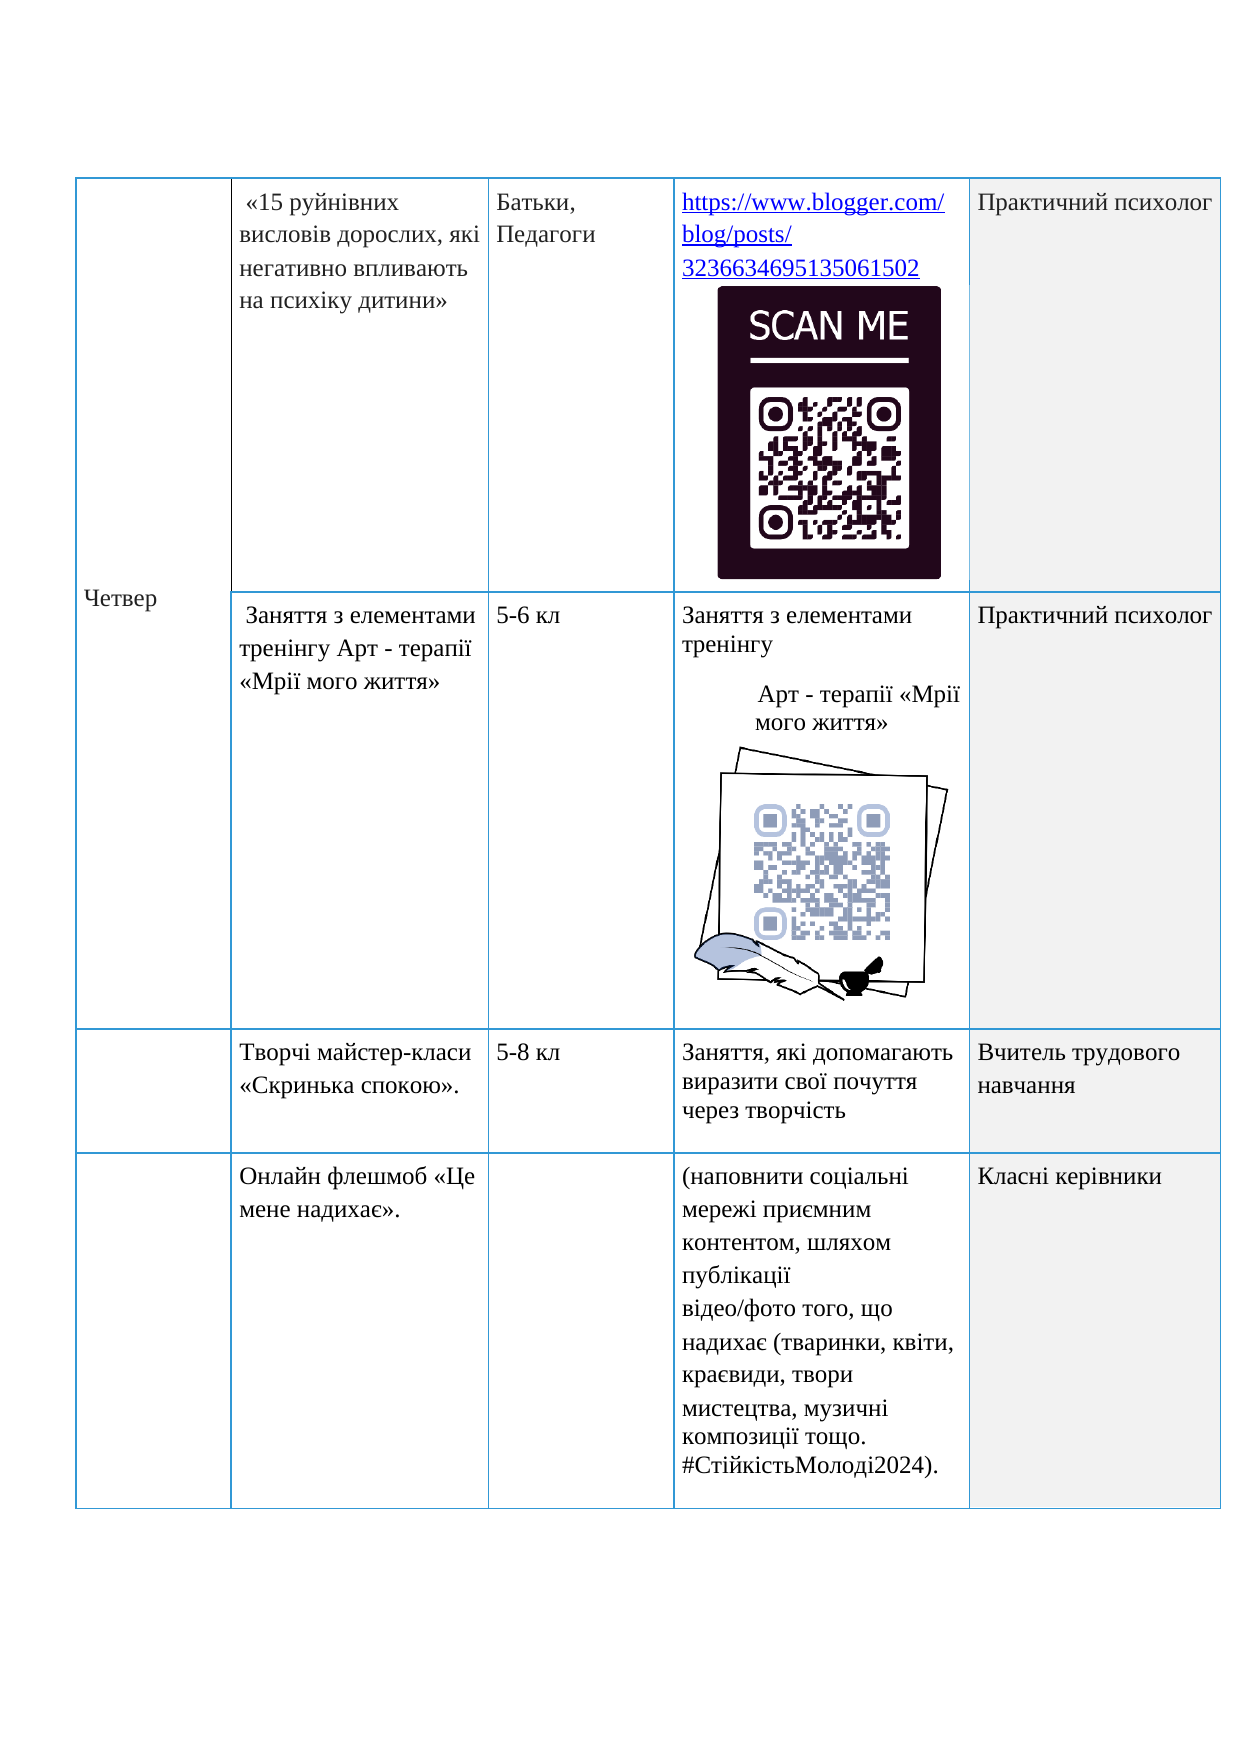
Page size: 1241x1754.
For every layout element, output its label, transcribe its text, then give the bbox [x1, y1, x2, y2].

table_header Батьки, Педагоги [489, 179, 673, 591]
picture [681, 285, 970, 580]
table_cell Онлайн флешмоб «Це мене надихає». [232, 1154, 488, 1507]
table_cell Практичний психолог [970, 593, 1220, 1028]
table_header Четвер [77, 179, 231, 1028]
table_header Практичний психолог [970, 179, 1220, 591]
table_cell Вчитель трудового навчання [970, 1030, 1220, 1152]
table_cell Заняття, які допомагають виразити свої почуття через творчість [675, 1030, 969, 1152]
table_cell Заняття з елементами тренінгу Арт - терапії «Мрії мого життя» [232, 593, 488, 1028]
picture [681, 736, 962, 1017]
table_cell 5-6 кл [489, 593, 673, 1028]
table_cell Творчі майстер-класи «Скринька спокою». [232, 1030, 488, 1152]
table_cell [489, 1154, 673, 1507]
table_header «15 руйнівних висловів дорослих, які негативно впливають на психіку дитини» [232, 179, 488, 591]
table_cell (наповнити соціальні мережі приємним контентом, шляхом публікації відео/фото того, що надихає (тваринки, квіти, краєвиди, твори мистецтва, музичні композиції тощо. #СтійкістьМолоді2024). [675, 1154, 969, 1507]
table_cell [77, 1030, 230, 1152]
table_cell Заняття з елементами тренінгу Арт - терапії «Мрії мого життя» [675, 593, 969, 1028]
table_cell [77, 1154, 230, 1507]
table_cell Класні керівники [970, 1154, 1220, 1507]
table_cell 5-8 кл [489, 1030, 673, 1152]
table_header https://www.blogger.com/blog/posts/3236634695135061502 [675, 179, 969, 591]
